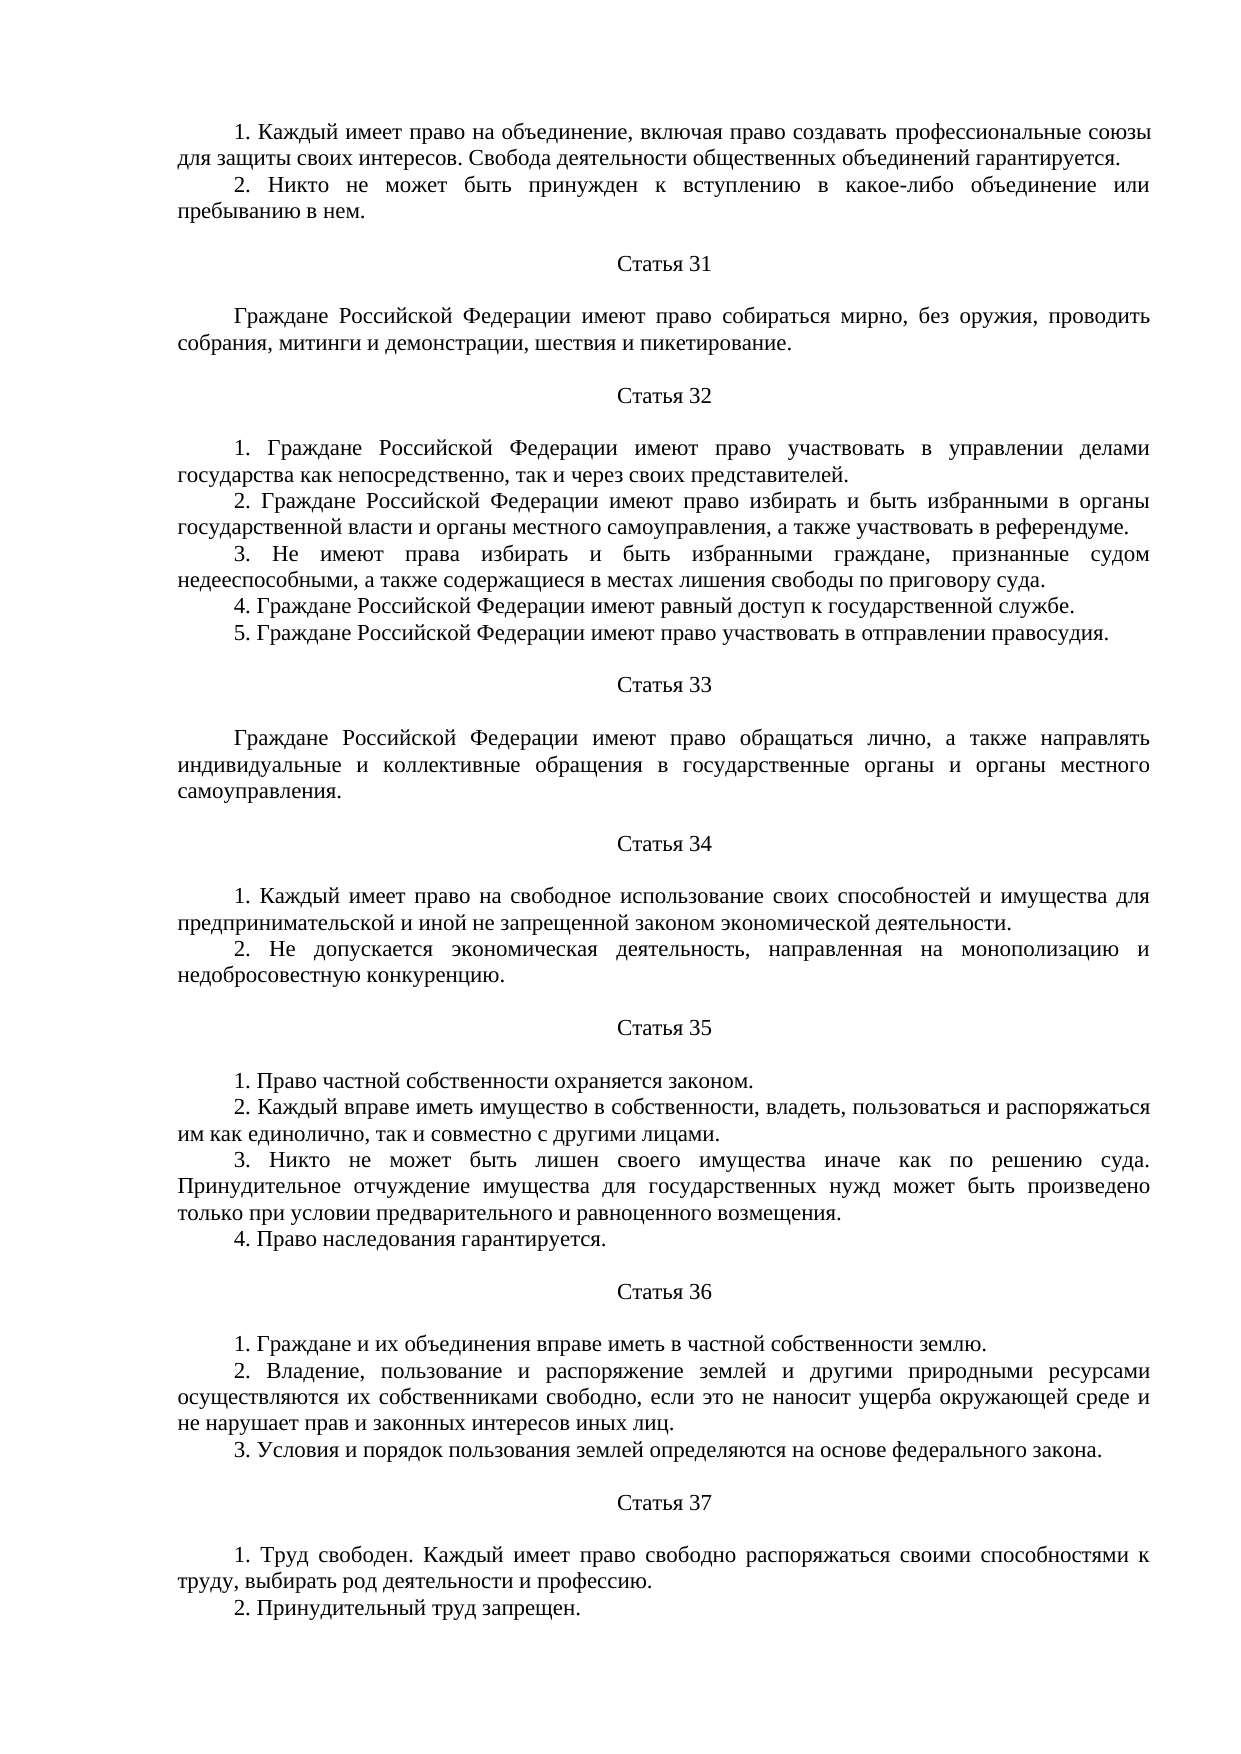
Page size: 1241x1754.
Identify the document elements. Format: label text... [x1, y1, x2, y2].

text 1. Труд свободен. Каждый имеет право свободно распоряжаться своими способностями к труду, выбирать род деятельности и профессию. [177, 1541, 1152, 1594]
text 3. Никто не может быть лишен своего имущества иначе как по решению суда. Принудительное отчуждение имущества для государственных нужд может быть произведено только при условии предварительного и равноценного возмещения. [177, 1146, 1152, 1225]
text Статья 37 [177, 1488, 1152, 1515]
text 2. Никто не может быть принужден к вступлению в какое-либо объединение или пребыванию в нем. [177, 171, 1152, 223]
text Статья 34 [177, 830, 1152, 856]
text 4. Граждане Российской Федерации имеют равный доступ к государственной службе. [177, 592, 1152, 619]
text 1. Право частной собственности охраняется законом. [177, 1067, 1152, 1093]
text Граждане Российской Федерации имеют право обращаться лично, а также направлять индивидуальные и коллективные обращения в государственные органы и органы местного самоуправления. [177, 724, 1152, 803]
text 1. Каждый имеет право на объединение, включая право создавать профессиональные союзы для защиты своих интересов. Свобода деятельности общественных объединений гарантируется. [177, 118, 1152, 171]
text 3. Не имеют права избирать и быть избранными граждане, признанные судом недееспособными, а также содержащиеся в местах лишения свободы по приговору суда. [177, 540, 1152, 592]
text Статья 33 [177, 672, 1152, 698]
text 2. Каждый вправе иметь имущество в собственности, владеть, пользоваться и распоряжаться им как единолично, так и совместно с другими лицами. [177, 1093, 1152, 1146]
text Статья 36 [177, 1278, 1152, 1304]
text 1. Граждане Российской Федерации имеют право участвовать в управлении делами государства как непосредственно, так и через своих представителей. [177, 434, 1152, 487]
text 1. Каждый имеет право на свободное использование своих способностей и имущества для предпринимательской и иной не запрещенной законом экономической деятельности. [177, 882, 1152, 935]
text Статья 35 [177, 1014, 1152, 1041]
text 2. Не допускается экономическая деятельность, направленная на монополизацию и недобросовестную конкуренцию. [177, 935, 1152, 988]
text Статья 31 [177, 250, 1152, 276]
text 5. Граждане Российской Федерации имеют право участвовать в отправлении правосудия. [177, 619, 1152, 645]
text 4. Право наследования гарантируется. [177, 1225, 1152, 1251]
text 2. Владение, пользование и распоряжение землей и другими природными ресурсами осуществляются их собственниками свободно, если это не наносит ущерба окружающей среде и не нарушает прав и законных интересов иных лиц. [177, 1357, 1152, 1436]
text 2. Принудительный труд запрещен. [177, 1594, 1152, 1620]
text Статья 32 [177, 382, 1152, 408]
text 2. Граждане Российской Федерации имеют право избирать и быть избранными в органы государственной власти и органы местного самоуправления, а также участвовать в референдуме. [177, 487, 1152, 540]
text 3. Условия и порядок пользования землей определяются на основе федерального закона. [177, 1436, 1152, 1462]
text 1. Граждане и их объединения вправе иметь в частной собственности землю. [177, 1330, 1152, 1357]
text Граждане Российской Федерации имеют право собираться мирно, без оружия, проводить собрания, митинги и демонстрации, шествия и пикетирование. [177, 303, 1152, 355]
